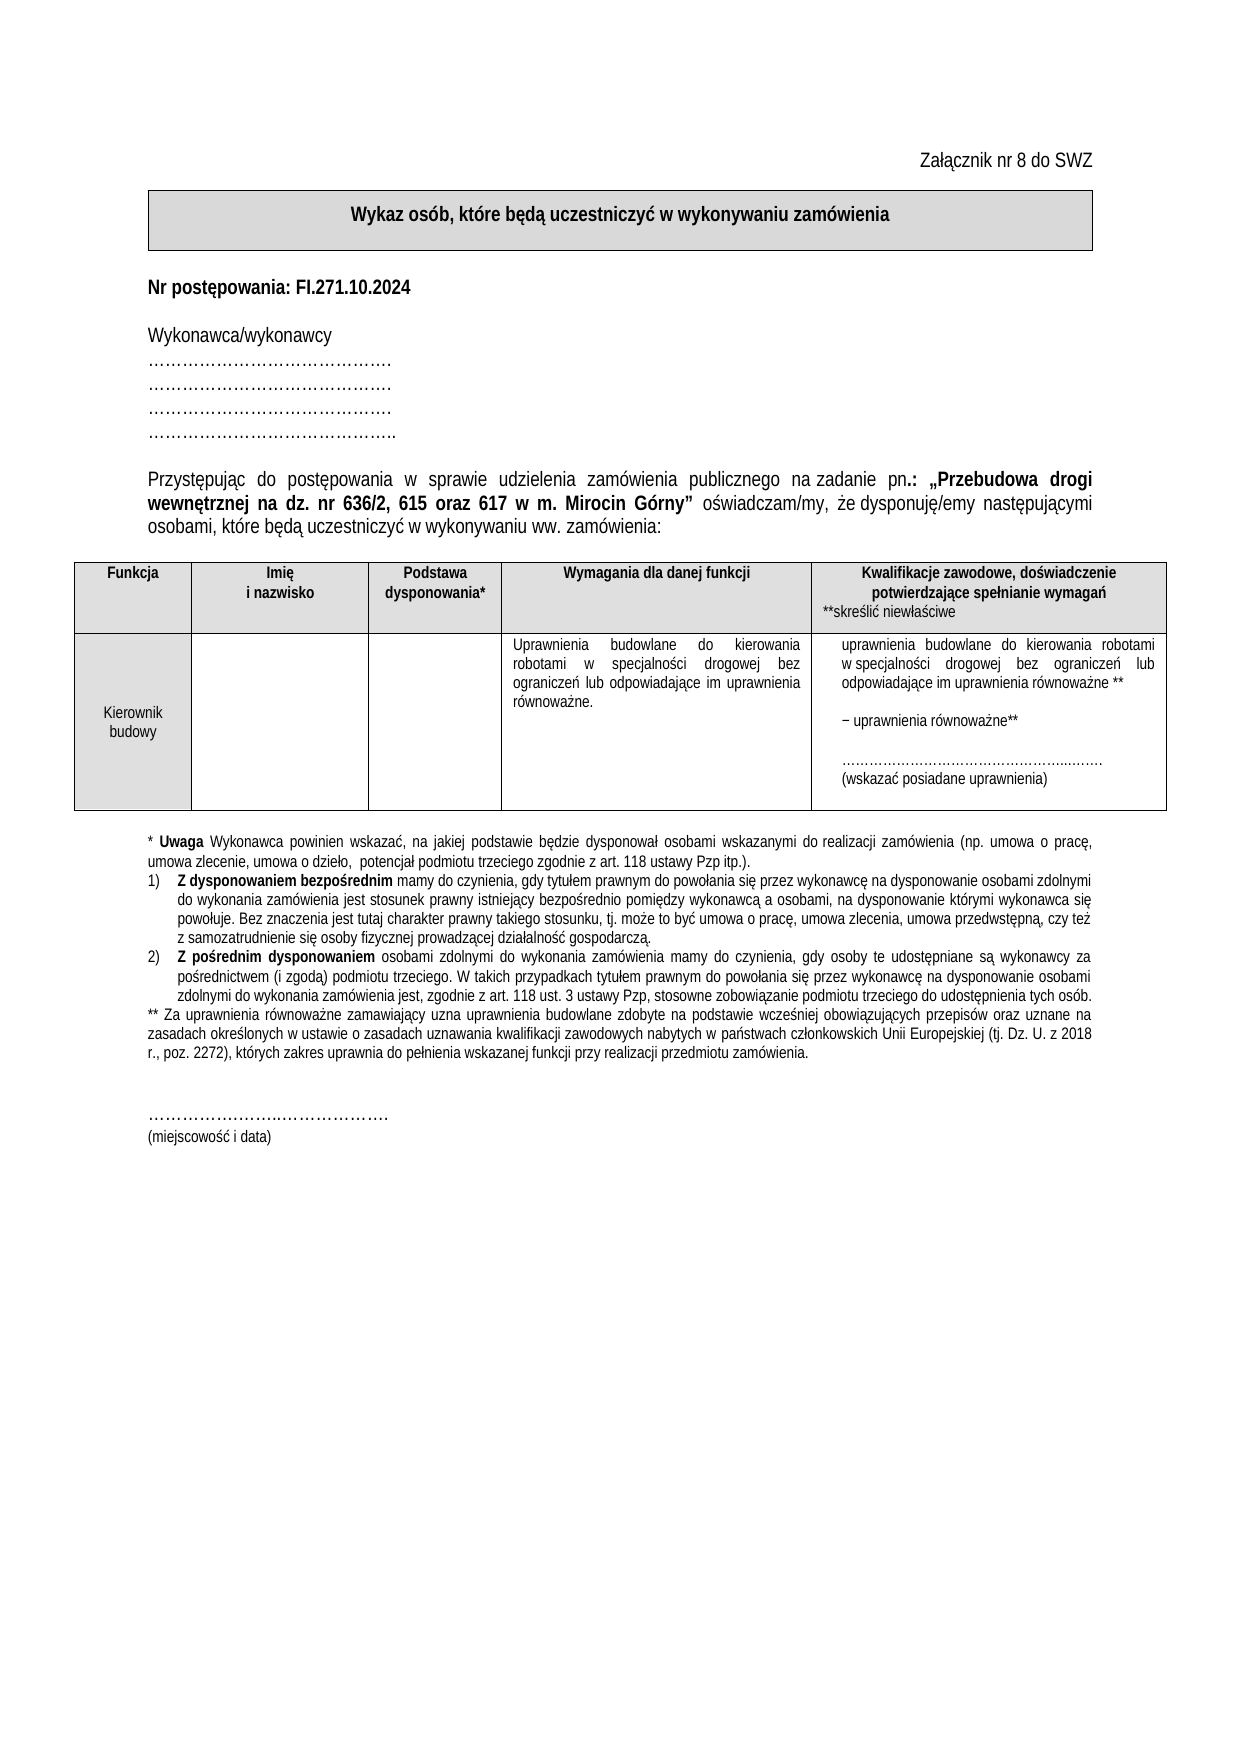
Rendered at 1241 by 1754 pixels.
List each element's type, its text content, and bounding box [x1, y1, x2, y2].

text ……………………………………. [148, 347, 1093, 371]
table_cell Uprawnienia budowlane do kierowania robotami w specjalności drogowej bez ograniczeń lub odpowiadające im uprawnienia równoważne. [502, 634, 811, 809]
table_cell Kierownik budowy [75, 634, 191, 809]
table_cell uprawnienia budowlane do kierowania robotami w specjalności drogowej bez ograniczeń lub odpowiadające im uprawnienia równoważne ** − uprawnienia równoważne** …………………………………………...……. (wskazać posiadane uprawnienia) [812, 634, 1166, 809]
text Wykonawca/wykonawcy [148, 323, 1093, 347]
table_header Kwalifikacje zawodowe, doświadczenie potwierdzające spełnianie wymagań **skreślić niewłaściwe [812, 563, 1166, 633]
text Przystępując do postępowania w sprawie udzielenia zamówienia publicznego na zadanie pn.: „Przebudowa drogi wewnętrznej na dz. nr 636/2, 615 oraz 617 w m. Mirocin Górny” oświadczam/my, że dysponuję/emy następującymi osobami, które będą uczestniczyć w wykonywaniu ww. zamówienia: [148, 466, 1093, 538]
text * Uwaga Wykonawca powinien wskazać, na jakiej podstawie będzie dysponował osobami wskazanymi do realizacji zamówienia (np. umowa o pracę, umowa zlecenie, umowa o dzieło, potencjał podmiotu trzeciego zgodnie z art. 118 ustawy Pzp itp.). [148, 832, 1093, 871]
text …………………………………….. [148, 418, 1093, 442]
table_header Funkcja [75, 563, 191, 633]
table_header Wymagania dla danej funkcji [502, 563, 811, 633]
text …………….……..………………. [148, 1101, 1093, 1124]
table_header Podstawa dysponowania* [369, 563, 501, 633]
text Załącznik nr 8 do SWZ [148, 148, 1093, 172]
text ……………………………………. [148, 371, 1093, 394]
list Z pośrednim dysponowaniem osobami zdolnymi do wykonania zamówienia mamy do czynienia, gdy osoby te udostępniane są wykonawcy za pośrednictwem (i zgodą) podmiotu trzeciego. W takich przypadkach tytułem prawnym do powołania się przez wykonawcę na dysponowanie osobami zdolnymi do wykonania zamówienia jest, zgodnie z art. 118 ust. 3 ustawy Pzp, stosowne zobowiązanie podmiotu trzeciego do udostępnienia tych osób. [148, 947, 1093, 1005]
list Z dysponowaniem bezpośrednim mamy do czynienia, gdy tytułem prawnym do powołania się przez wykonawcę na dysponowanie osobami zdolnymi do wykonania zamówienia jest stosunek prawny istniejący bezpośrednio pomiędzy wykonawcą a osobami, na dysponowanie którymi wykonawca się powołuje. Bez znaczenia jest tutaj charakter prawny takiego stosunku, tj. może to być umowa o pracę, umowa zlecenia, umowa przedwstępną, czy też z samozatrudnienie się osoby fizycznej prowadzącej działalność gospodarczą. [148, 871, 1093, 947]
text Nr postępowania: FI.271.10.2024 [148, 275, 1093, 299]
text ……………………………………. [148, 394, 1093, 418]
table_header Imię i nazwisko [192, 563, 368, 633]
table_header Wykaz osób, które będą uczestniczyć w wykonywaniu zamówienia [149, 191, 1092, 250]
table_cell [369, 634, 501, 809]
table_cell [192, 634, 368, 809]
text (miejscowość i data) [148, 1126, 1093, 1146]
text ** Za uprawnienia równoważne zamawiający uzna uprawnienia budowlane zdobyte na podstawie wcześniej obowiązujących przepisów oraz uznane na zasadach określonych w ustawie o zasadach uznawania kwalifikacji zawodowych nabytych w państwach członkowskich Unii Europejskiej (tj. Dz. U. z 2018 r., poz. 2272), których zakres uprawnia do pełnienia wskazanej funkcji przy realizacji przedmiotu zamówienia. [148, 1005, 1093, 1062]
